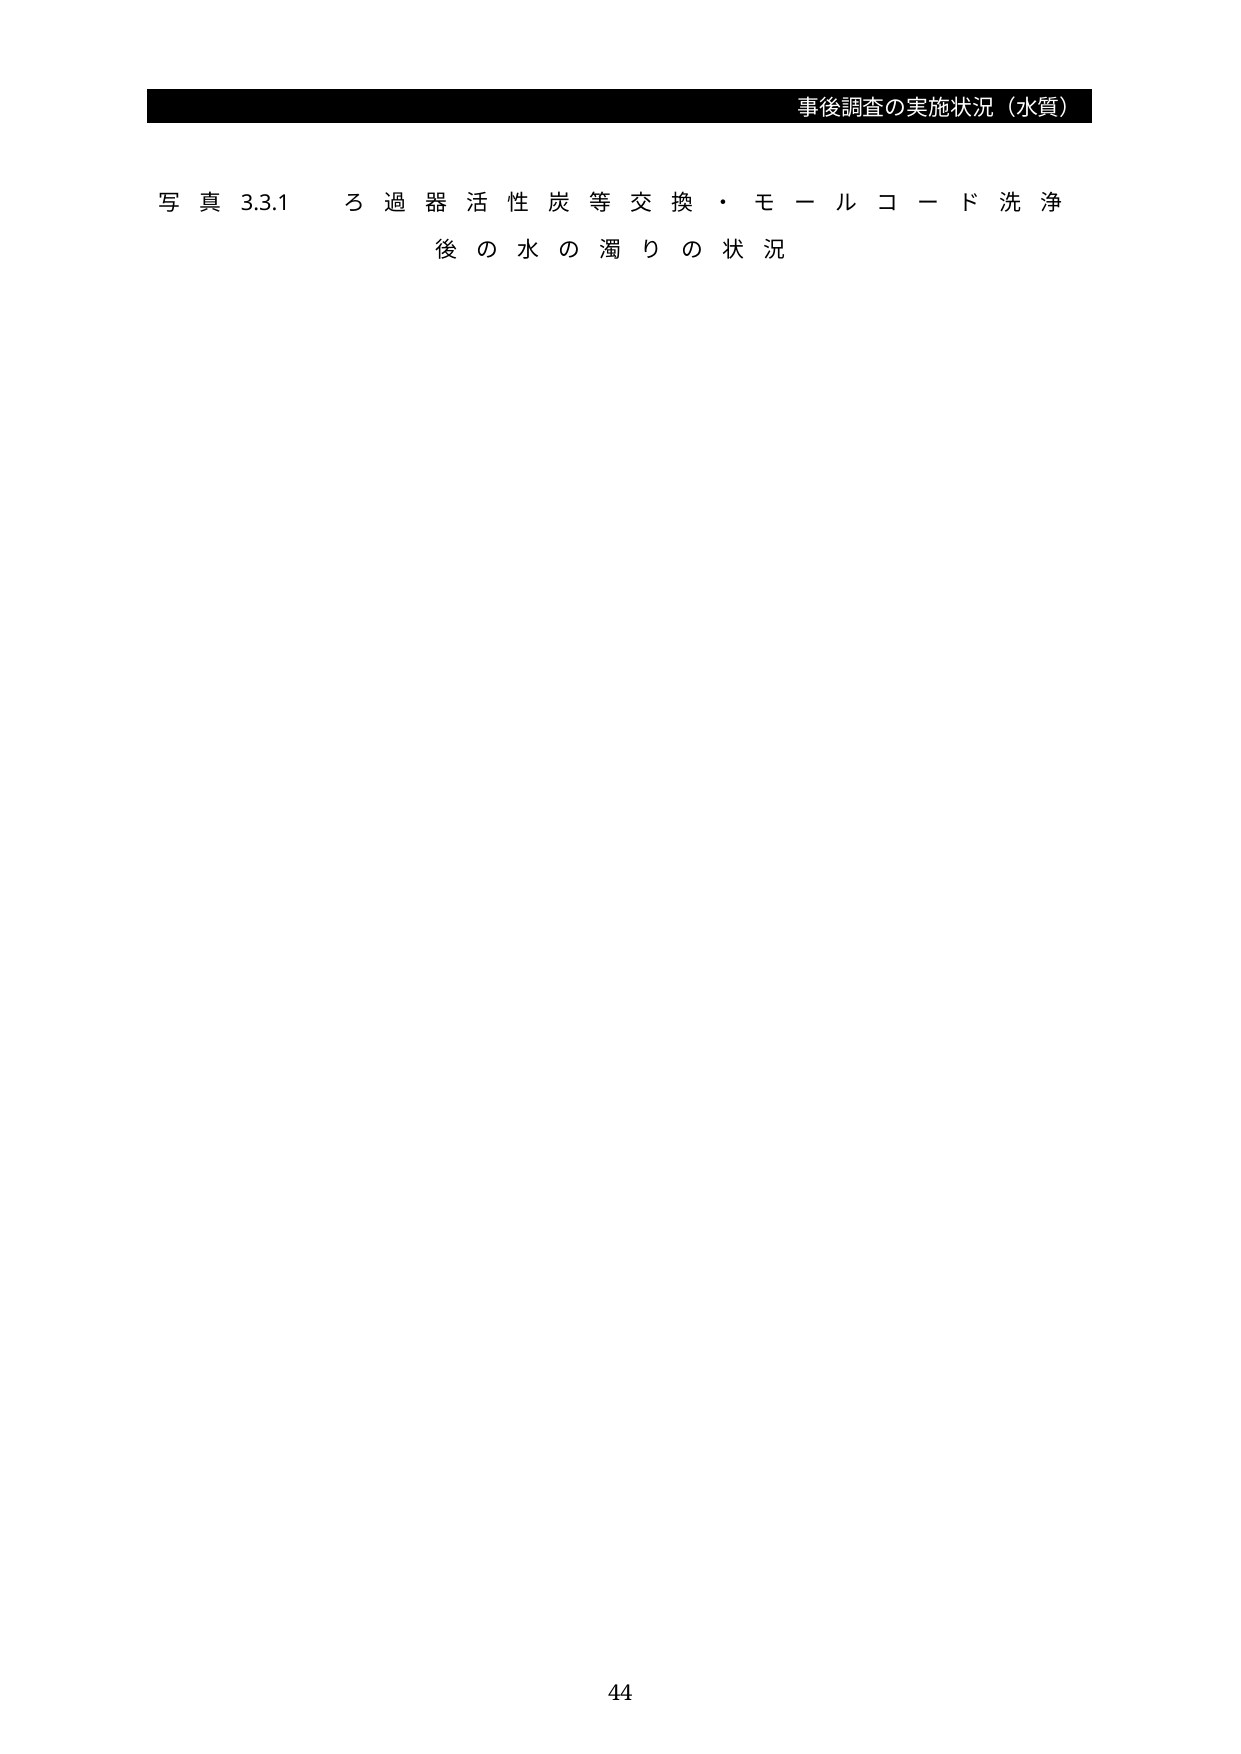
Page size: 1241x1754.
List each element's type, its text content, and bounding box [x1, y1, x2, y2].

text 写真3.3.1 ろ過器活性炭等交換・モールコード洗浄後の水の濁りの状況 [148, 178, 1092, 271]
